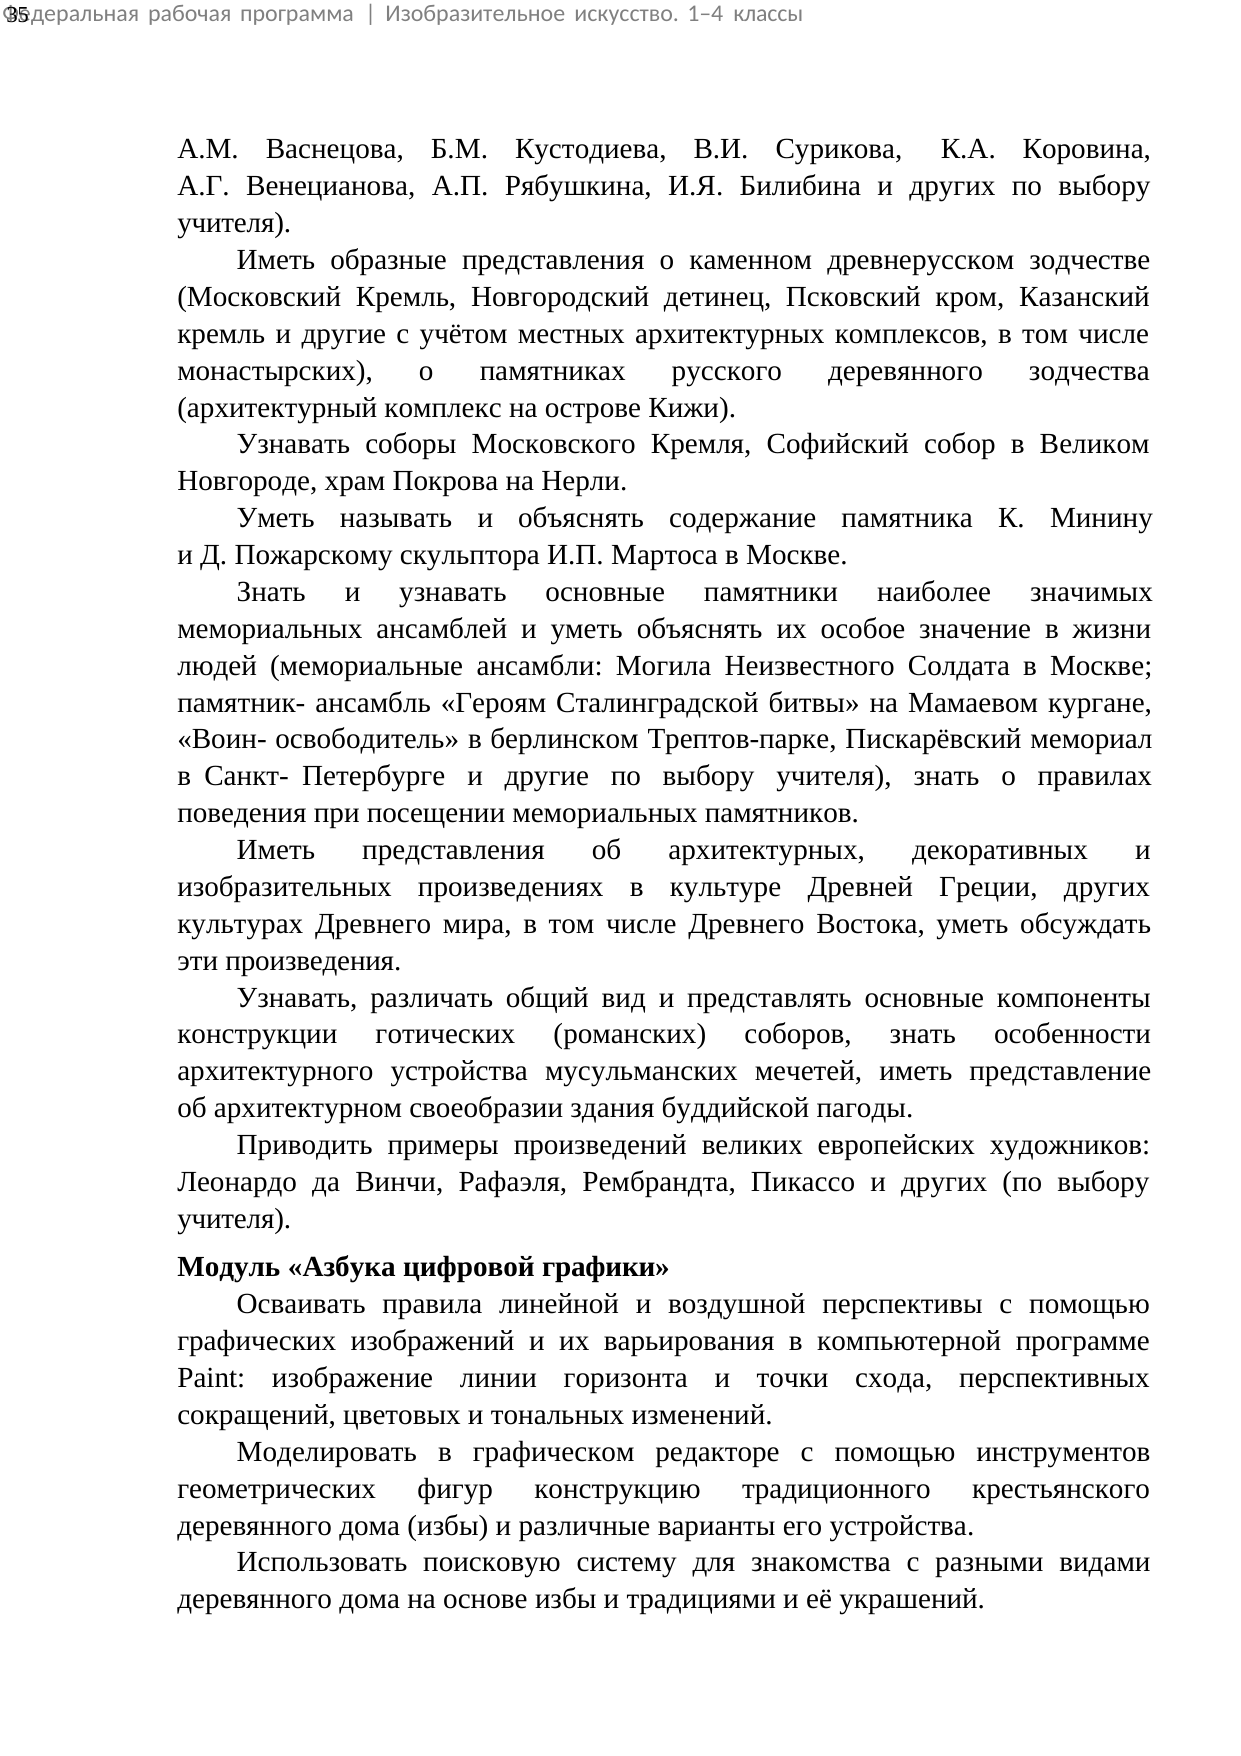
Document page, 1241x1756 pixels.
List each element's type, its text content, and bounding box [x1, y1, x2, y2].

text Использовать поисковую систему для знакомства с разными видами деревянного дома на основе избы и традициями и её украшений. [177, 1544, 1151, 1615]
text Узнавать соборы Московского Кремля, Софийский собор в Великом Новгороде, храм Покрова на Нерли. [177, 427, 1150, 497]
text Узнавать, различать общий вид и представлять основные компоненты конструкции готических (романских) соборов, знать особенности архитектурного устройства мусульманских мечетей, иметь представление об архитектурном своеобразии здания буддийской пагоды. [177, 980, 1151, 1124]
text Приводить примеры произведений великих европейских художников: Леонардо да Винчи, Рафаэля, Рембрандта, Пикассо и других (по выбору учителя). [177, 1127, 1151, 1234]
text Знать и узнавать основные памятники наиболее значимых мемориальных ансамблей и уметь объяснять их особое значение в жизни людей (мемориальные ансамбли: Могила Неизвестного Солдата в Москве; памятник- ансамбль «Героям Сталинградской битвы» на Мамаевом кургане, «Воин- освободитель» в берлинском Трептов-парке, Пискарёвский мемориал в Санкт- Петербурге и другие по выбору учителя), знать о правилах поведения при посещении мемориальных памятников. [177, 574, 1153, 829]
subtitle Модуль «Азбука цифровой графики» [177, 1249, 1167, 1282]
text Моделировать в графическом редакторе с помощью инструментов геометрических фигур конструкцию традиционного крестьянского деревянного дома (избы) и различные варианты его устройства. [177, 1434, 1151, 1541]
text Иметь образные представления о каменном древнерусском зодчестве (Московский Кремль, Новгородский детинец, Псковский кром, Казанский кремль и другие с учётом местных архитектурных комплексов, в том числе монастырских), о памятниках русского деревянного зодчества (архитектурный комплекс на острове Кижи). [177, 242, 1151, 423]
text А.М. Васнецова, Б.М. Кустодиева, В.И. Сурикова, К.А. Коровина, А.Г. Венецианова, А.П. Рябушкина, И.Я. Билибина и других по выбору учителя). [177, 132, 1151, 239]
text Иметь представления об архитектурных, декоративных и изобразительных произведениях в культуре Древней Греции, других культурах Древнего мира, в том числе Древнего Востока, уметь обсуждать эти произведения. [177, 832, 1151, 976]
text Осваивать правила линейной и воздушной перспективы с помощью графических изображений и их варьирования в компьютерной программе Paint: изображение линии горизонта и точки схода, перспективных сокращений, цветовых и тональных изменений. [177, 1286, 1151, 1430]
text Уметь называть и объяснять содержание памятника К. Минину и Д. Пожарскому скульптора И.П. Мартоса в Москве. [177, 500, 1153, 571]
